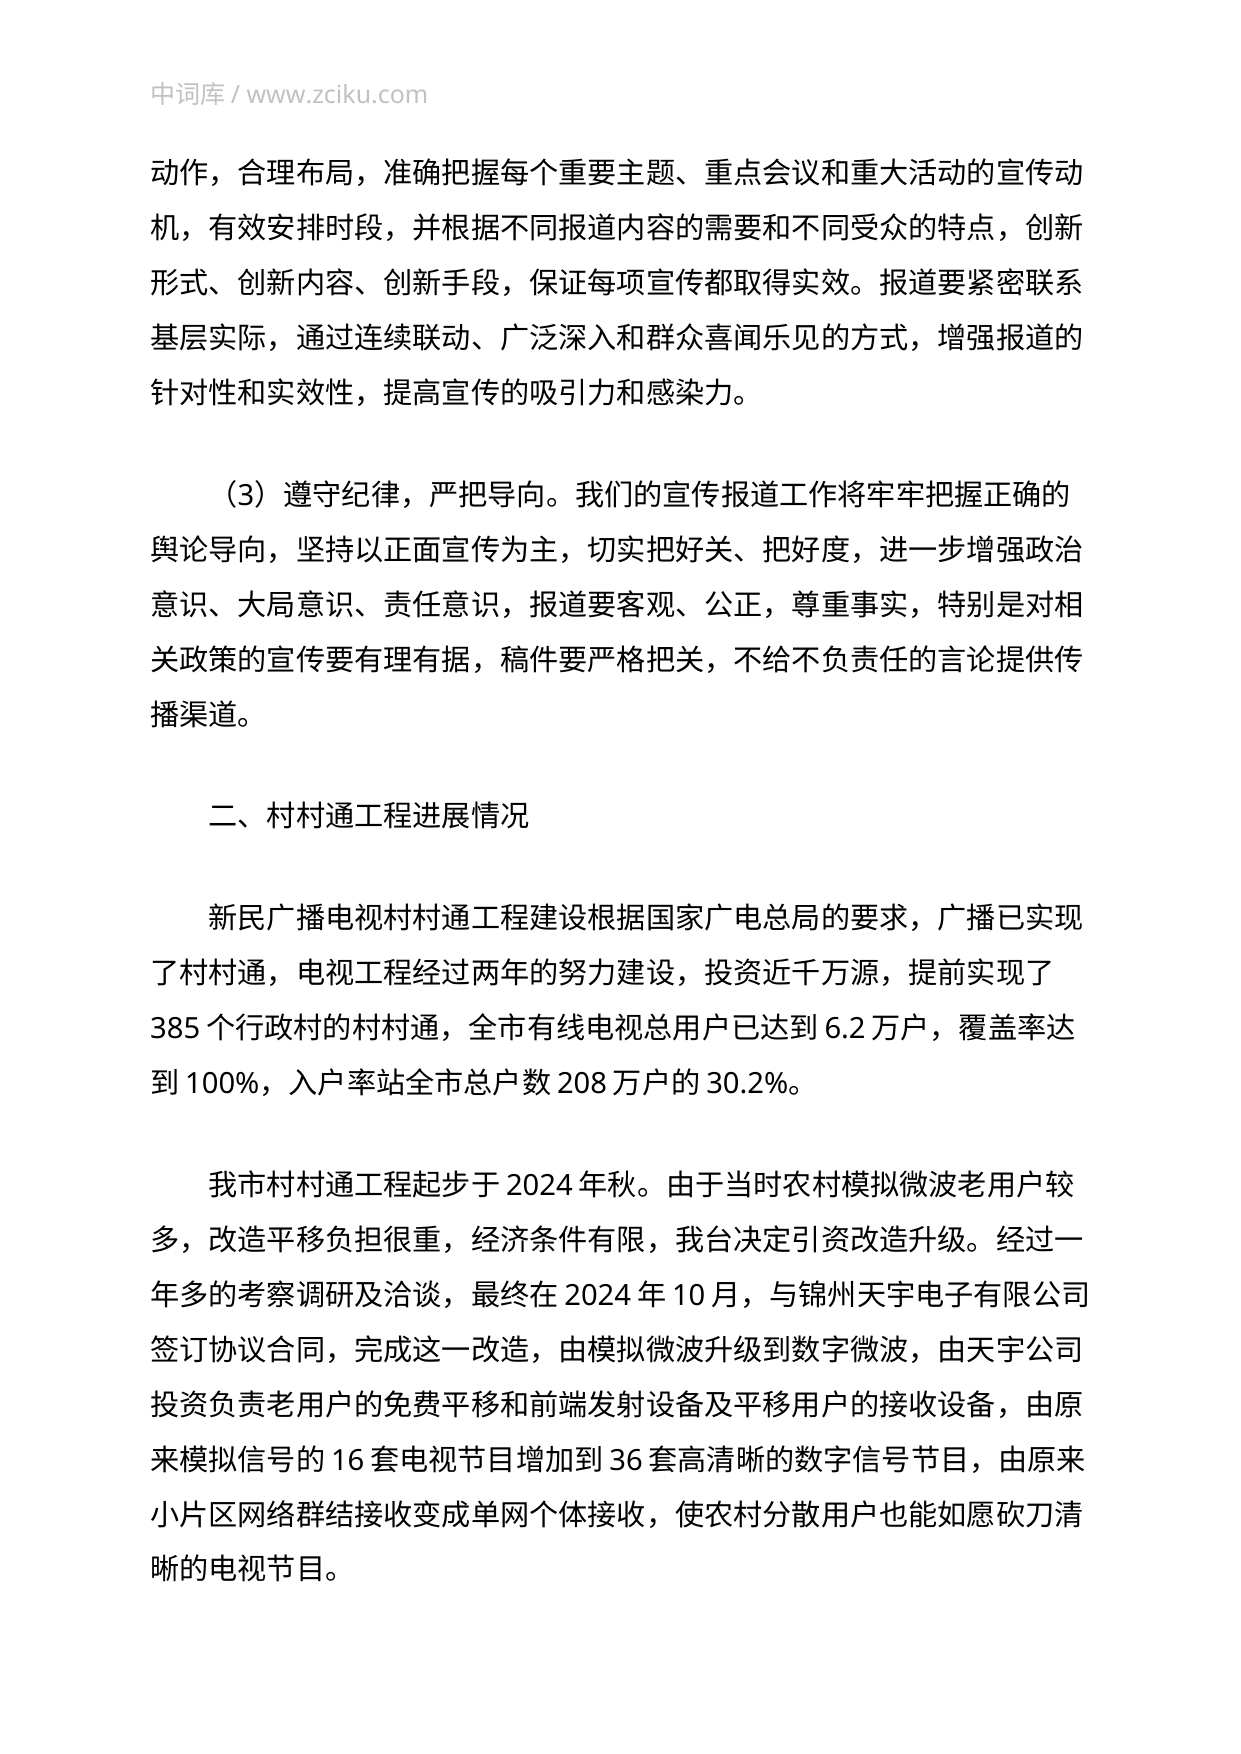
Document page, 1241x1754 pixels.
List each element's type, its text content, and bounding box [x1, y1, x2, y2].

text 我市村村通工程起步于2024年秋。由于当时农村模拟微波老用户较多，改造平移负担很重，经济条件有限，我台决定引资改造升级。经过一年多的考察调研及洽谈，最终在2024年10月，与锦州天宇电子有限公司签订协议合同，完成这一改造，由模拟微波升级到数字微波，由天宇公司投资负责老用户的免费平移和前端发射设备及平移用户的接收设备，由原来模拟信号的16套电视节目增加到36套高清晰的数字信号节目，由原来小片区网络群结接收变成单网个体接收，使农村分散用户也能如愿砍刀清晰的电视节目。 [150, 1161, 1090, 1588]
text （3）遵守纪律，严把导向。我们的宣传报道工作将牢牢把握正确的舆论导向，坚持以正面宣传为主，切实把好关、把好度，进一步增强政治意识、大局意识、责任意识，报道要客观、公正，尊重事实，特别是对相关政策的宣传要有理有据，稿件要严格把关，不给不负责任的言论提供传播渠道。 [150, 471, 1090, 733]
text 二、村村通工程进展情况 [150, 793, 1090, 835]
text 新民广播电视村村通工程建设根据国家广电总局的要求，广播已实现了村村通，电视工程经过两年的努力建设，投资近千万源，提前实现了385个行政村的村村通，全市有线电视总用户已达到6.2万户，覆盖率达到100%，入户率站全市总户数208万户的30.2%。 [150, 894, 1090, 1102]
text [150, 150, 1090, 412]
